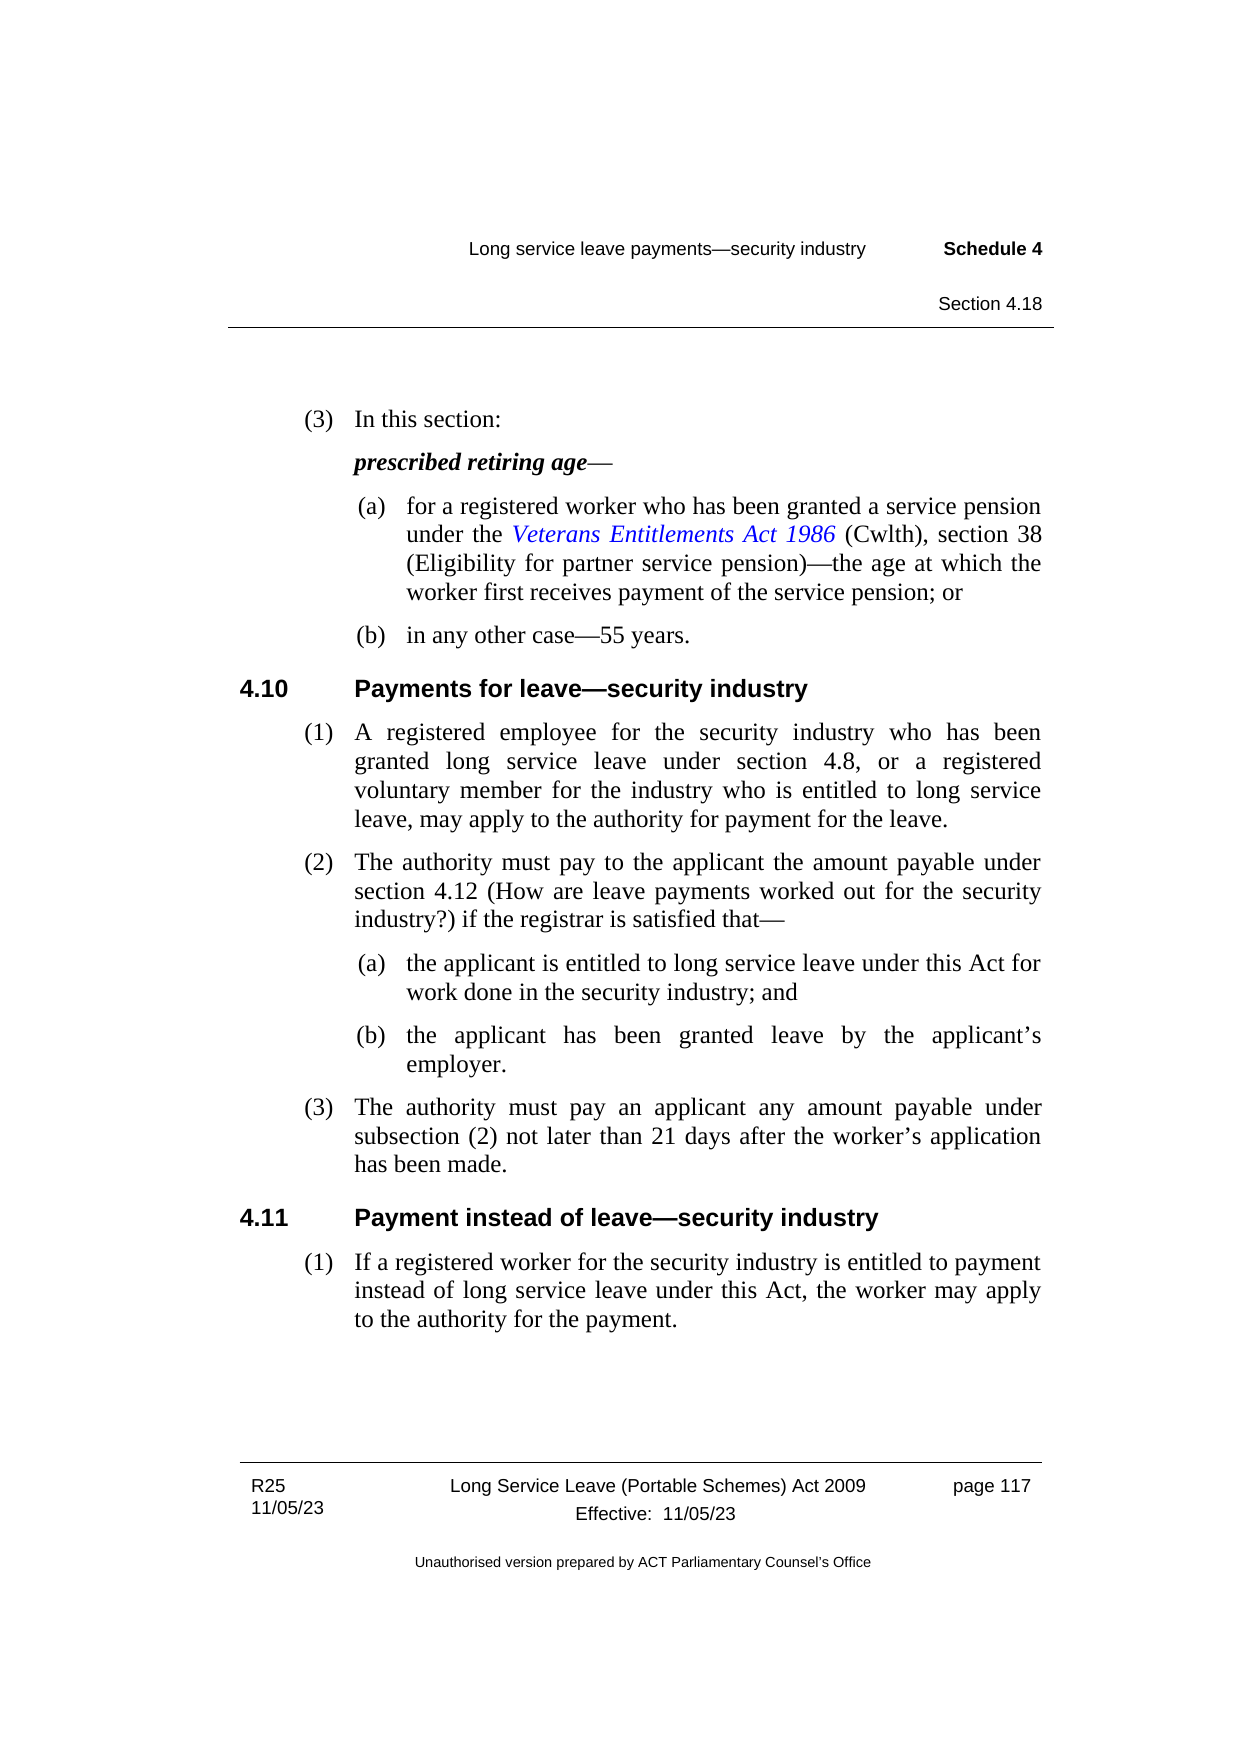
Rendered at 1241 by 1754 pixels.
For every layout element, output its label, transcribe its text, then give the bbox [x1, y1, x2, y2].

text (1) If a registered worker for the security industry is entitled to payment instead of long service leave under this Act, the worker may apply to the authority for the payment. [239, 1247, 1042, 1333]
text (a) for a registered worker who has been granted a service pension under the Veterans Entitlements Act 1986 (Cwlth), section 38 (Eligibility for partner service pension)—the age at which the worker first receives payment of the service pension; or [239, 491, 1042, 606]
text (1) A registered employee for the security industry who has been granted long service leave under section 4.8, or a registered voluntary member for the industry who is entitled to long service leave, may apply to the authority for payment for the leave. [239, 717, 1042, 832]
subtitle 4.11 Payment instead of leave—security industry [239, 1203, 1042, 1232]
text (b) in any other case—55 years. [239, 620, 1042, 649]
text (a) the applicant is entitled to long service leave under this Act for work done in the security industry; and [239, 948, 1042, 1005]
text (2) The authority must pay to the applicant the amount payable under section 4.12 (How are leave payments worked out for the security industry?) if the registrar is satisfied that— [239, 847, 1042, 933]
text (3) In this section: [239, 404, 1042, 433]
text prescribed retiring age— [354, 447, 1042, 476]
subtitle 4.10 Payments for leave—security industry [239, 674, 1042, 703]
text (3) The authority must pay an applicant any amount payable under subsection (2) not later than 21 days after the worker’s application has been made. [239, 1092, 1042, 1178]
text (b) the applicant has been granted leave by the applicant’s employer. [239, 1020, 1042, 1077]
